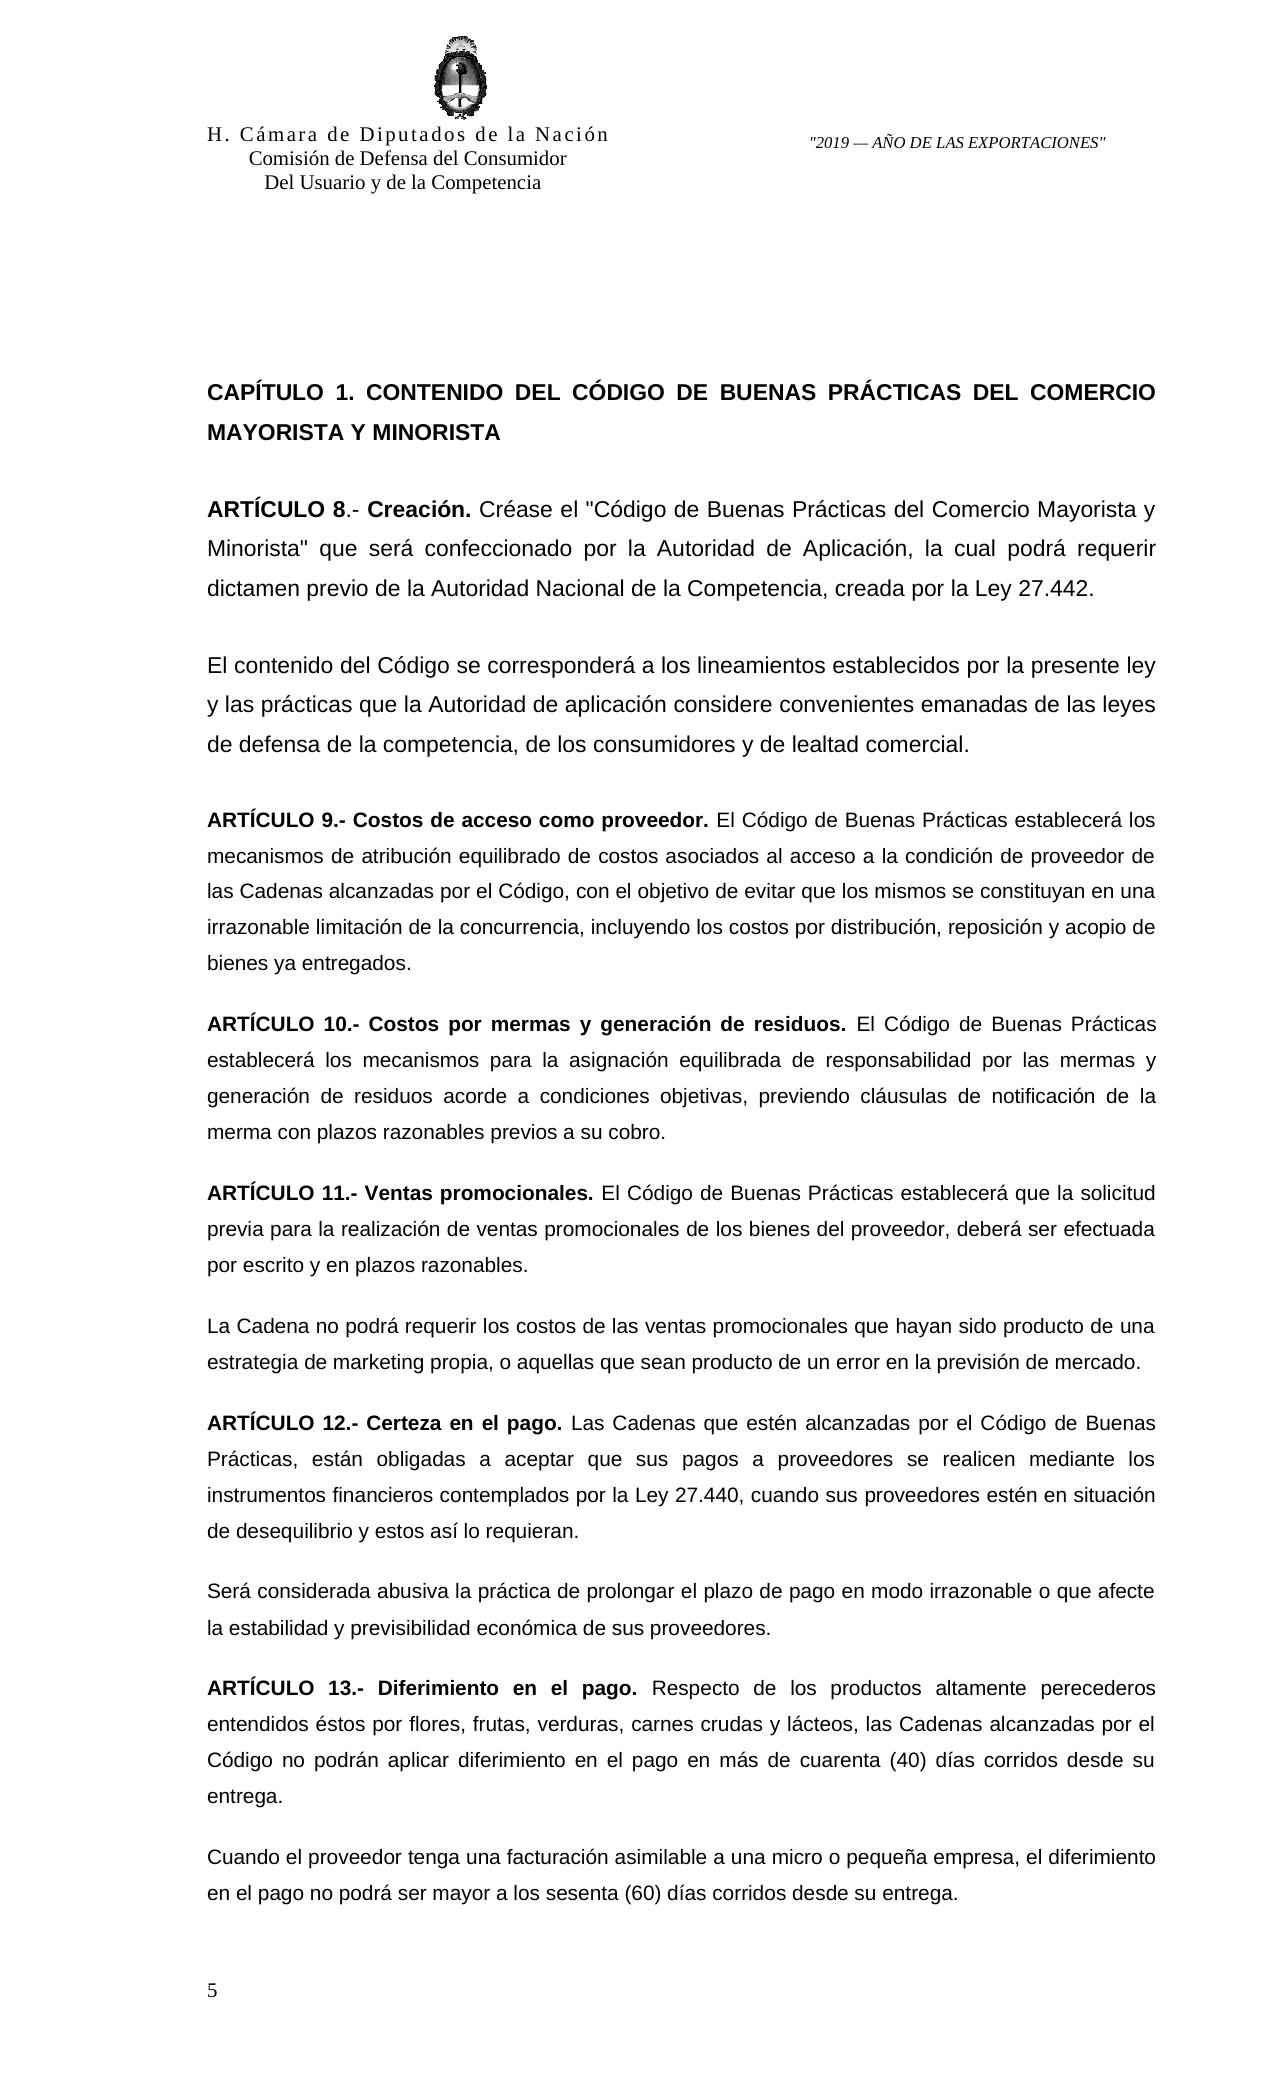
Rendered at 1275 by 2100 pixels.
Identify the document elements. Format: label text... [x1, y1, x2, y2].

text ARTÍCULO 13.- Diferimiento en el pago. Respecto de los productos altamente perecederos entendidos éstos por flores, frutas, verduras, carnes crudas y lácteos, las Cadenas alcanzadas por el Código no podrán aplicar diferimiento en el pago en más de cuarenta (40) días corridos desde su entrega. [207, 1676, 1157, 1808]
list CAPÍTULO 1. CONTENIDO DEL CÓDIGO DE BUENAS PRÁCTICAS DEL COMERCIO MAYORISTA Y MINORISTA [207, 379, 1157, 445]
text ARTÍCULO 12.- Certeza en el pago. Las Cadenas que estén alcanzadas por el Código de Buenas Prácticas, están obligadas a aceptar que sus pagos a proveedores se realicen mediante los instrumentos financieros contemplados por la Ley 27.440, cuando sus proveedores estén en situación de desequilibrio y estos así lo requieran. [207, 1411, 1157, 1542]
text ARTÍCULO 11.- Ventas promocionales. El Código de Buenas Prácticas establecerá que la solicitud previa para la realización de ventas promocionales de los bienes del proveedor, deberá ser efectuada por escrito y en plazos razonables. [207, 1181, 1157, 1277]
list ARTÍCULO 8.- Creación. Créase el "Código de Buenas Prácticas del Comercio Mayorista y Minorista" que será confeccionado por la Autoridad de Aplicación, la cual podrá requerir dictamen previo de la Autoridad Nacional de la Competencia, creada por la Ley 27.442. [207, 496, 1157, 601]
text La Cadena no podrá requerir los costos de las ventas promocionales que hayan sido producto de una estrategia de marketing propia, o aquellas que sean producto de un error en la previsión de mercado. [207, 1314, 1157, 1374]
text Será considerada abusiva la práctica de prolongar el plazo de pago en modo irrazonable o que afecte la estabilidad y previsibilidad económica de sus proveedores. [207, 1579, 1157, 1639]
list El contenido del Código se corresponderá a los lineamientos establecidos por la presente ley y las prácticas que la Autoridad de aplicación considere convenientes emanadas de las leyes de defensa de la competencia, de los consumidores y de lealtad comercial. [207, 652, 1157, 757]
text Cuando el proveedor tenga una facturación asimilable a una micro o pequeña empresa, el diferimiento en el pago no podrá ser mayor a los sesenta (60) días corridos desde su entrega. [207, 1845, 1157, 1905]
text ARTÍCULO 9.- Costos de acceso como proveedor. El Código de Buenas Prácticas establecerá los mecanismos de atribución equilibrado de costos asociados al acceso a la condición de proveedor de las Cadenas alcanzadas por el Código, con el objetivo de evitar que los mismos se constituyan en una irrazonable limitación de la concurrencia, incluyendo los costos por distribución, reposición y acopio de bienes ya entregados. [207, 807, 1157, 975]
text ARTÍCULO 10.- Costos por mermas y generación de residuos. El Código de Buenas Prácticas establecerá los mecanismos para la asignación equilibrada de responsabilidad por las mermas y generación de residuos acorde a condiciones objetivas, previendo cláusulas de notificación de la merma con plazos razonables previos a su cobro. [207, 1012, 1157, 1144]
